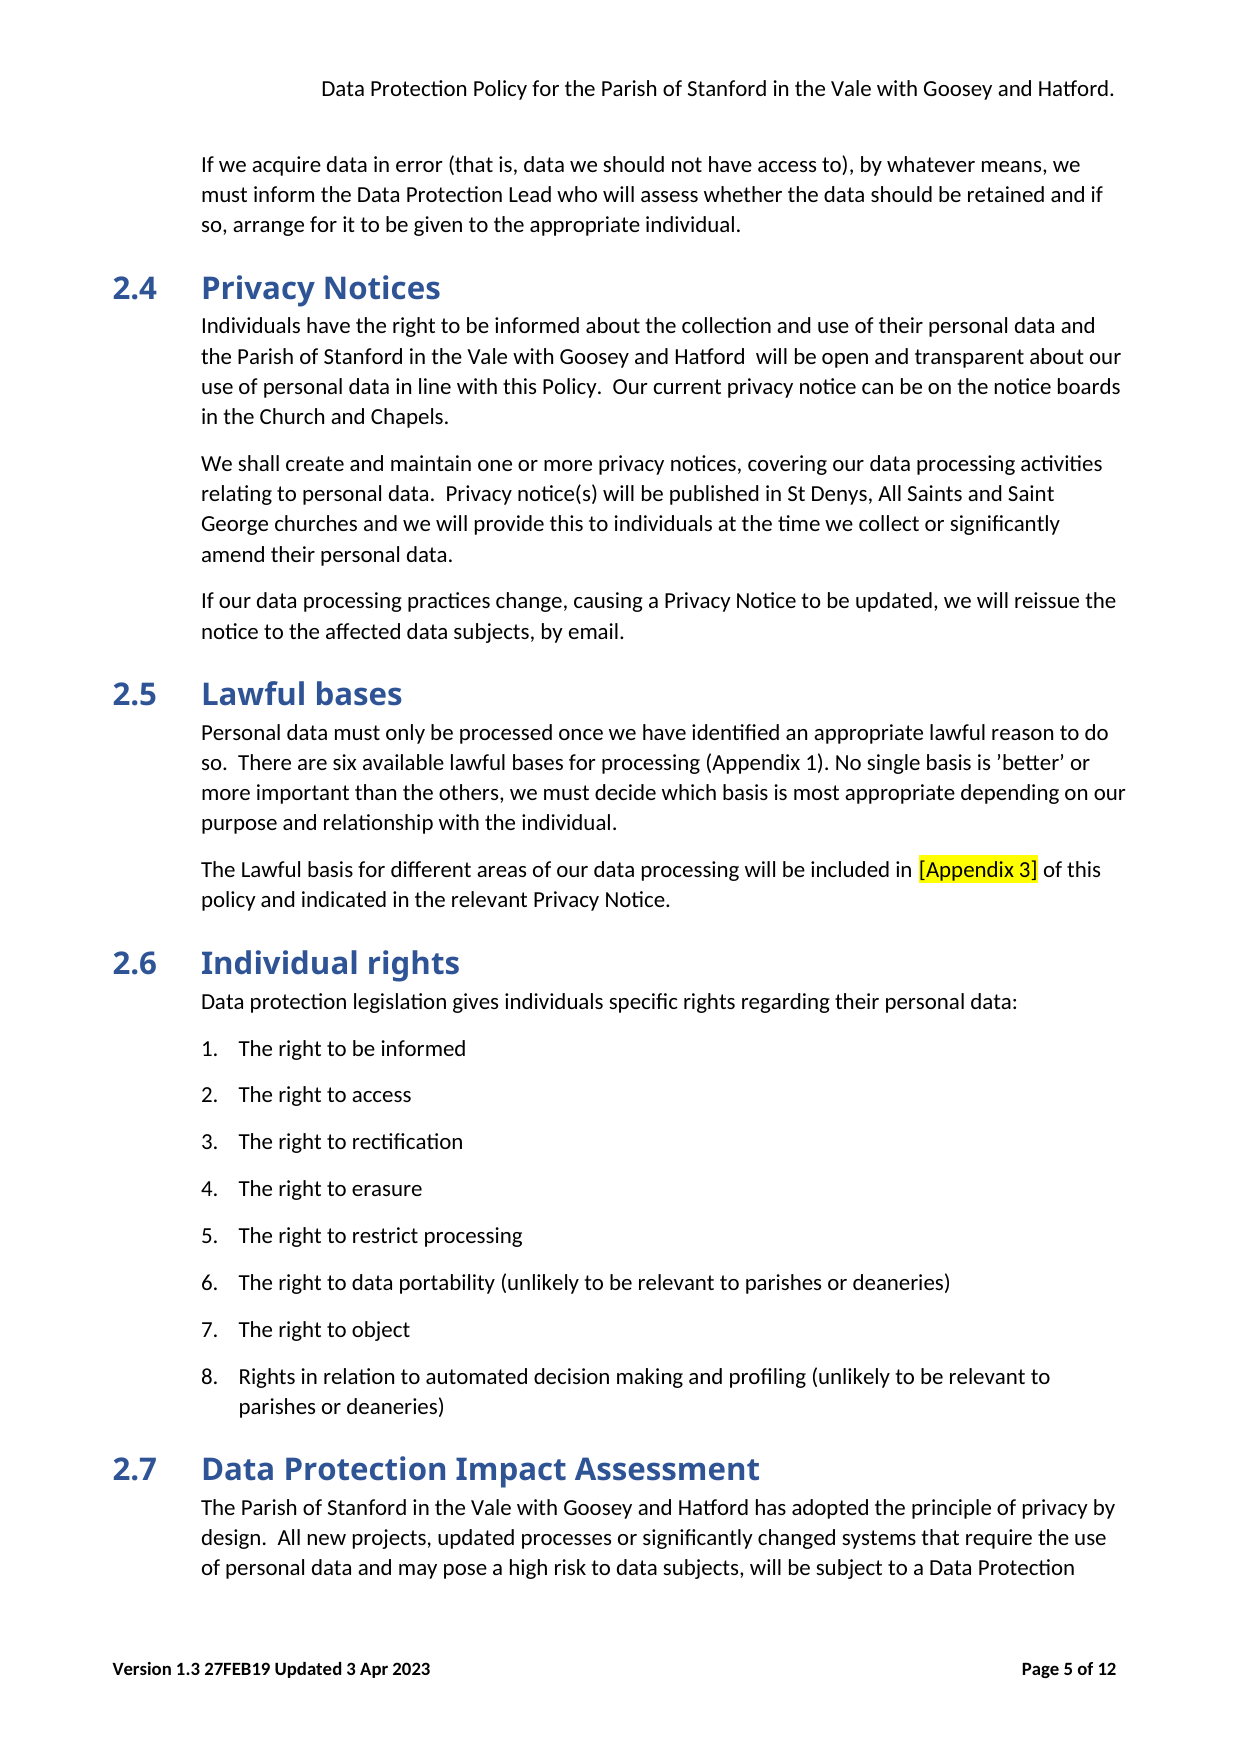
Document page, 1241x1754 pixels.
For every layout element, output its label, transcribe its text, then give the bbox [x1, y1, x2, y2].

text Data protection legislation gives individuals specific rights regarding their personal data: [201, 987, 1128, 1015]
list The right to rectification [201, 1127, 1128, 1155]
text The Lawful basis for different areas of our data processing will be included in [Appendix 3] of this policy and indicated in the relevant Privacy Notice. [201, 855, 1128, 914]
subtitle Data Protection Impact Assessment [112, 1447, 1128, 1490]
text Individuals have the right to be informed about the collection and use of their personal data and the Parish of Stanford in the Vale with Goosey and Hatford will be open and transparent about our use of personal data in line with this Policy. Our current privacy notice can be on the notice boards in the Church and Chapels. [201, 312, 1128, 430]
subtitle Individual rights [112, 941, 1128, 983]
text Personal data must only be processed once we have identified an appropriate lawful reason to do so. There are six available lawful bases for processing (Appendix 1). No single basis is ’better’ or more important than the others, we must decide which basis is most appropriate depending on our purpose and relationship with the individual. [201, 718, 1128, 837]
list The right to be informed [201, 1034, 1128, 1062]
subtitle Privacy Notices [112, 266, 1128, 308]
list The right to data portability (unlikely to be relevant to parishes or deaneries) [201, 1268, 1128, 1296]
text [201, 1493, 1128, 1582]
list The right to erasure [201, 1174, 1128, 1202]
subtitle Lawful bases [112, 672, 1128, 714]
list The right to access [201, 1081, 1128, 1108]
text If we acquire data in error (that is, data we should not have access to), by whatever means, we must inform the Data Protection Lead who will assess whether the data should be retained and if so, arrange for it to be given to the appropriate individual. [201, 150, 1128, 238]
list Rights in relation to automated decision making and profiling (unlikely to be relevant to parishes or deaneries) [201, 1362, 1128, 1420]
list The right to restrict processing [201, 1221, 1128, 1249]
list The right to object [201, 1315, 1128, 1343]
text We shall create and maintain one or more privacy notices, covering our data processing activities relating to personal data. Privacy notice(s) will be published in St Denys, All Saints and Saint George churches and we will provide this to individuals at the time we collect or significantly amend their personal data. [201, 449, 1128, 568]
text If our data processing practices change, causing a Privacy Notice to be updated, we will reissue the notice to the affected data subjects, by email. [201, 587, 1128, 645]
